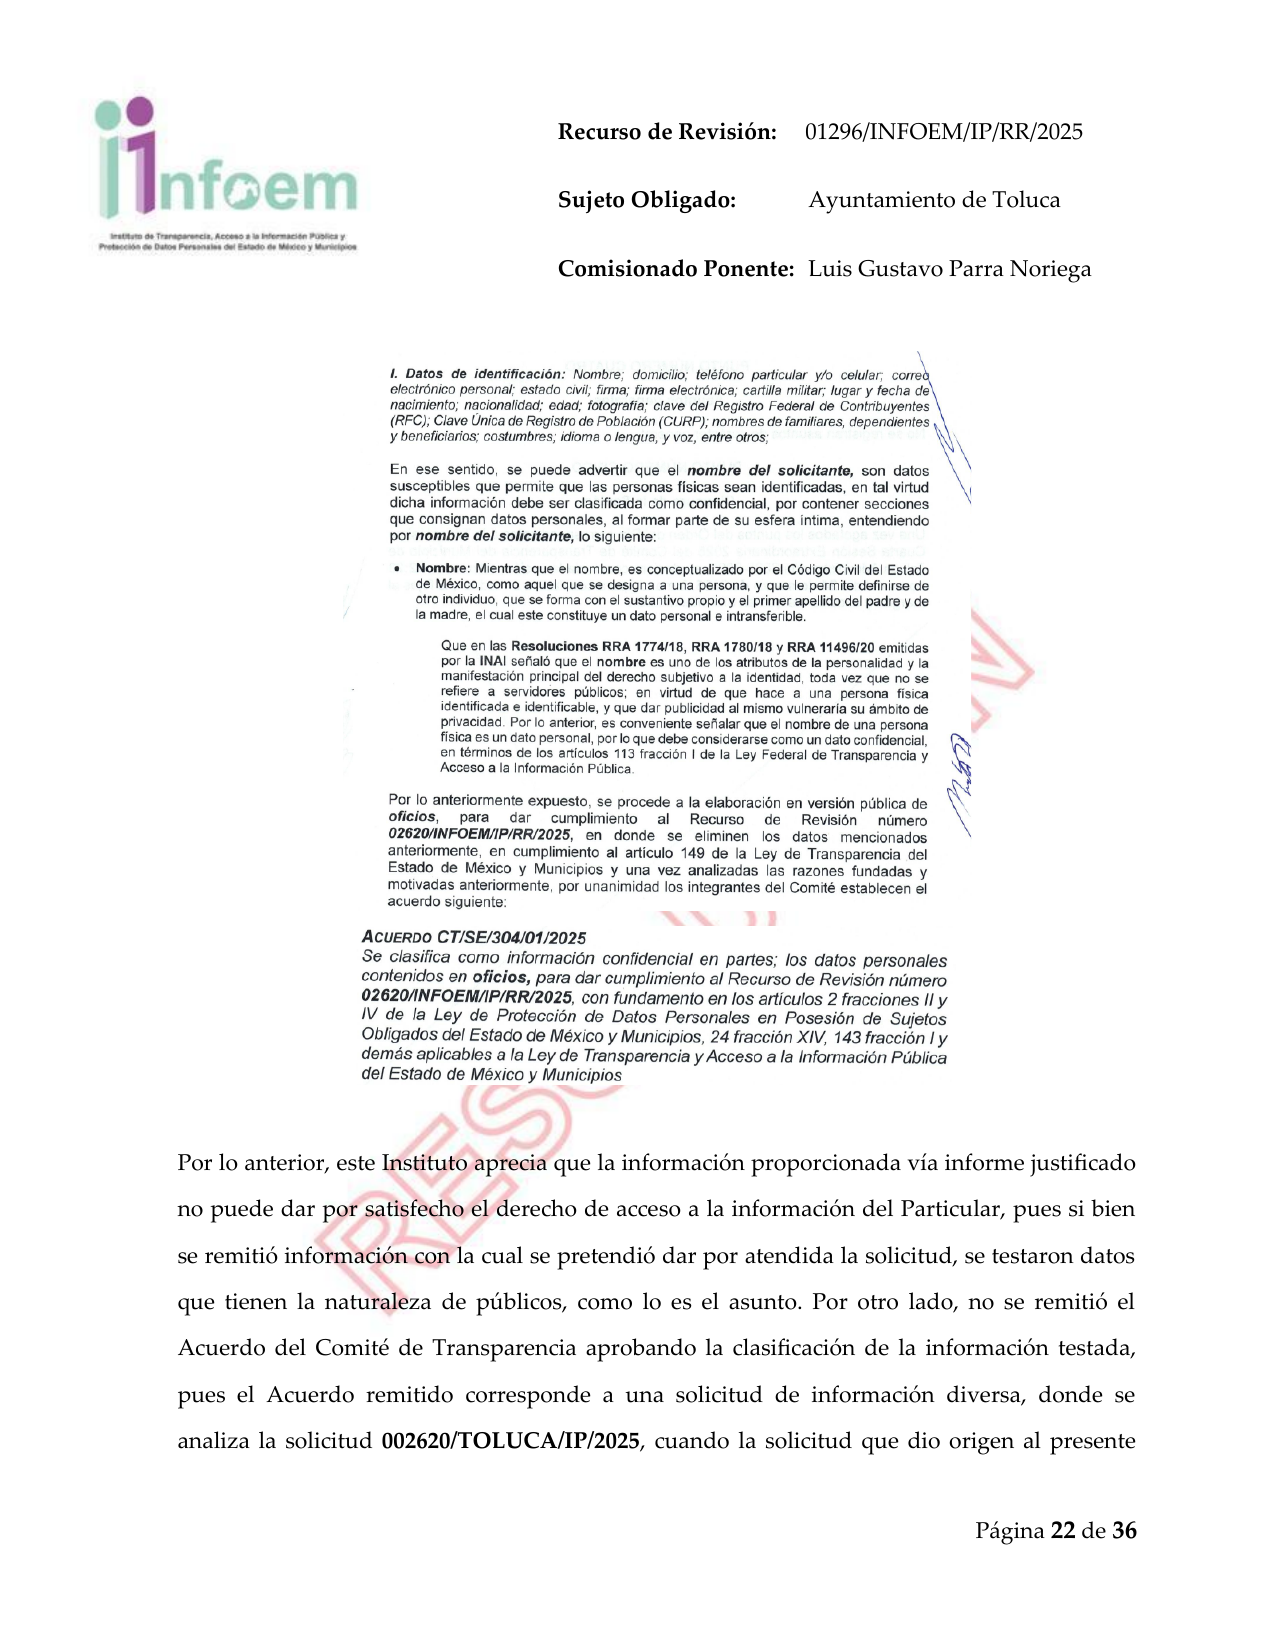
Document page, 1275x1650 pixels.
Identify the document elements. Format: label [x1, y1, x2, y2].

text [177, 1146, 1137, 1455]
picture [0, 31, 1275, 1650]
